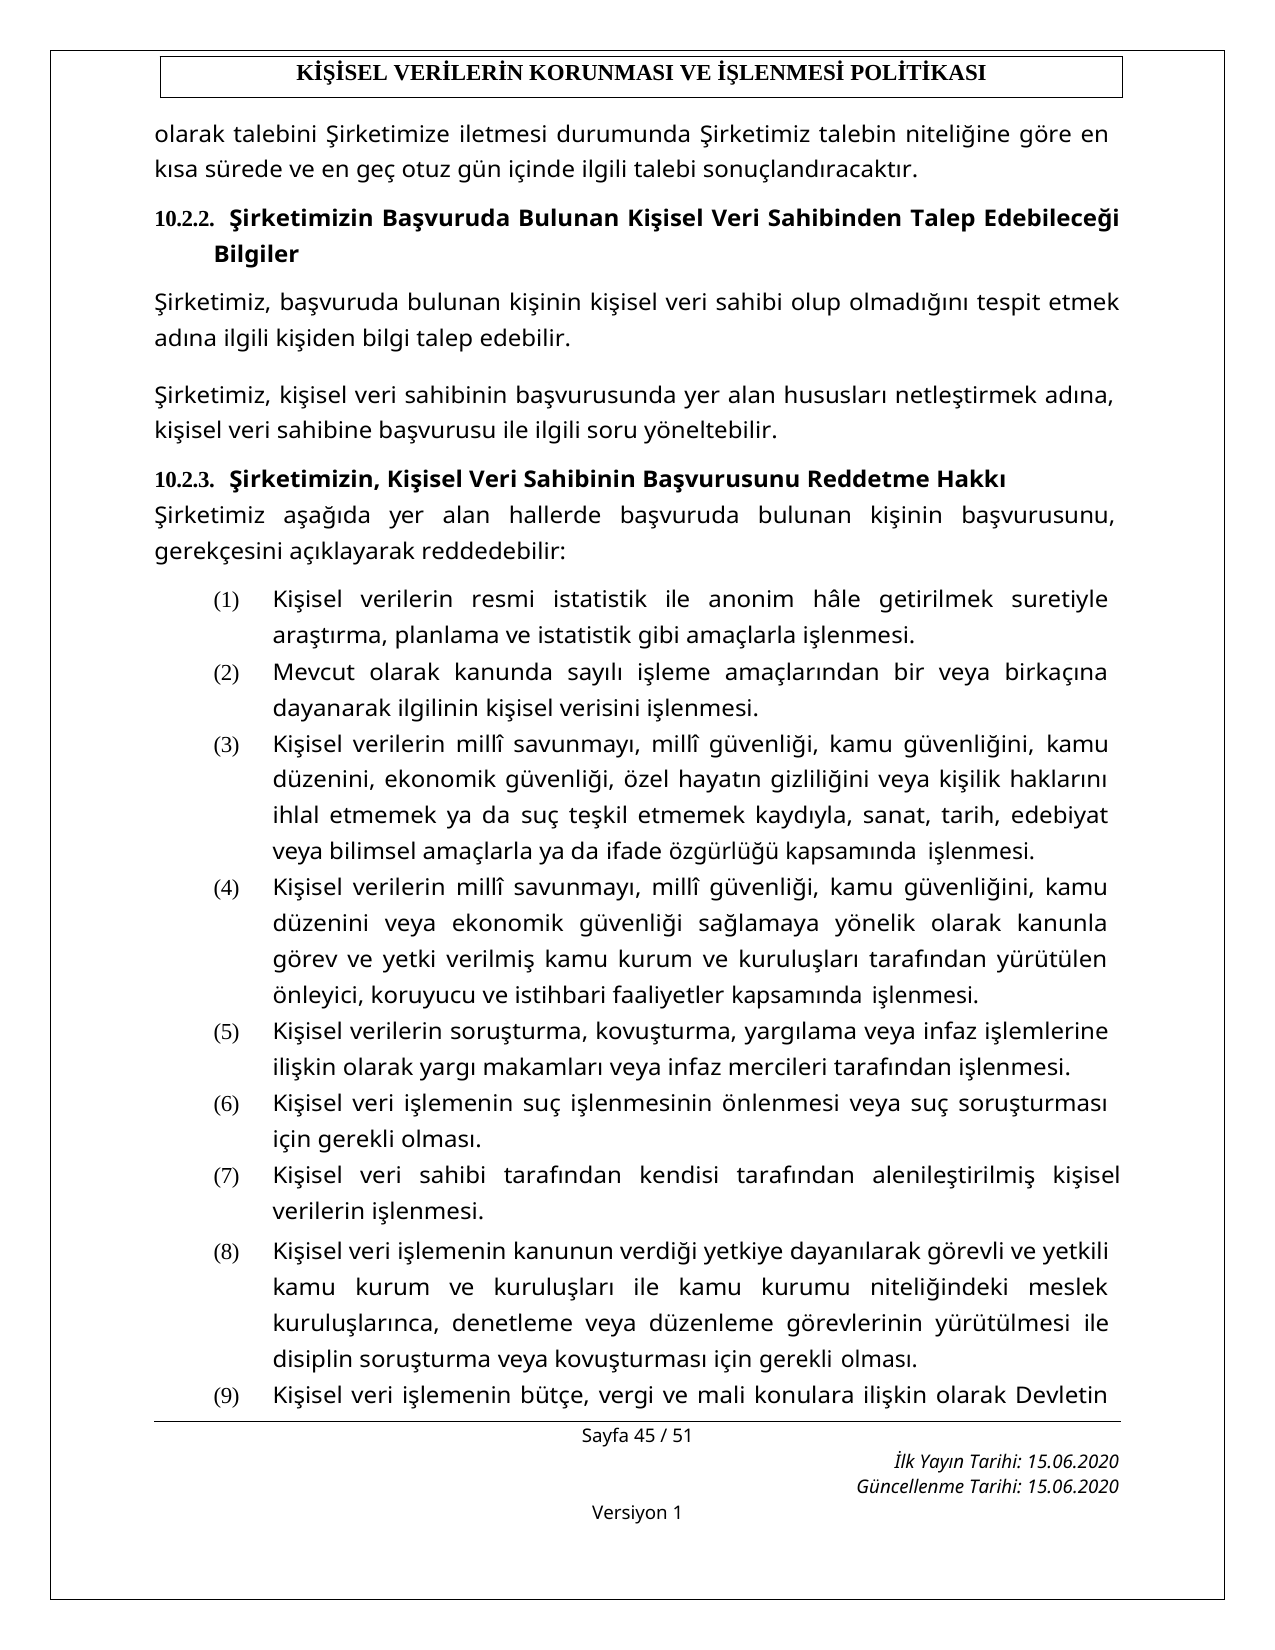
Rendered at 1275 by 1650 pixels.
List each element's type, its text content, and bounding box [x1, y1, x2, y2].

list Kişisel verilerin soruşturma, kovuşturma, yargılama veya infaz işlemlerine ilişkin olarak yargı makamları veya infaz mercileri tarafından işlenmesi. [213, 1015, 1109, 1082]
list Mevcut olarak kanunda sayılı işleme amaçlarından bir veya birkaçına dayanarak ilgilinin kişisel verisini işlenmesi. [213, 656, 1109, 723]
text Şirketimiz, başvuruda bulunan kişinin kişisel veri sahibi olup olmadığını tespit etmek adına ilgili kişiden bilgi talep edebilir. [154, 286, 1121, 353]
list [213, 1379, 1109, 1410]
list Kişisel verilerin millî savunmayı, millî güvenliği, kamu güvenliğini, kamu düzenini, ekonomik güvenliği, özel hayatın gizliliğini veya kişilik haklarını ihlal etmemek ya da suç teşkil etmemek kaydıyla, sanat, tarih, edebiyat veya bilimsel amaçlarla ya da ifade özgürlüğü kapsamında işlenmesi. [213, 727, 1109, 867]
list Şirketimizin, Kişisel Veri Sahibinin Başvurusunu Reddetme Hakkı [154, 463, 1121, 494]
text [154, 117, 1109, 185]
list Kişisel veri işlemenin suç işlenmesinin önlenmesi veya suç soruşturması için gerekli olması. [213, 1087, 1109, 1154]
list Kişisel verilerin resmi istatistik ile anonim hâle getirilmek suretiyle araştırma, planlama ve istatistik gibi amaçlarla işlenmesi. [213, 583, 1109, 650]
list Kişisel veri işlemenin kanunun verdiği yetkiye dayanılarak görevli ve yetkili kamu kurum ve kuruluşları ile kamu kurumu niteliğindeki meslek kuruluşlarınca, denetleme veya düzenleme görevlerinin yürütülmesi ile disiplin soruşturma veya kovuşturması için gerekli olması. [213, 1235, 1109, 1374]
list Şirketimizin Başvuruda Bulunan Kişisel Veri Sahibinden Talep Edebileceği Bilgiler [154, 202, 1121, 269]
text Şirketimiz, kişisel veri sahibinin başvurusunda yer alan hususları netleştirmek adına, kişisel veri sahibine başvurusu ile ilgili soru yöneltebilir. [154, 378, 1116, 446]
list Kişisel verilerin millî savunmayı, millî güvenliği, kamu güvenliğini, kamu düzenini veya ekonomik güvenliği sağlamaya yönelik olarak kanunla görev ve yetki verilmiş kamu kurum ve kuruluşları tarafından yürütülen önleyici, koruyucu ve istihbari faaliyetler kapsamında işlenmesi. [213, 871, 1109, 1010]
text Şirketimiz aşağıda yer alan hallerde başvuruda bulunan kişinin başvurusunu, gerekçesini açıklayarak reddedebilir: [154, 499, 1116, 566]
list Kişisel veri sahibi tarafından kendisi tarafından alenileştirilmiş kişisel verilerin işlenmesi. [213, 1159, 1121, 1226]
